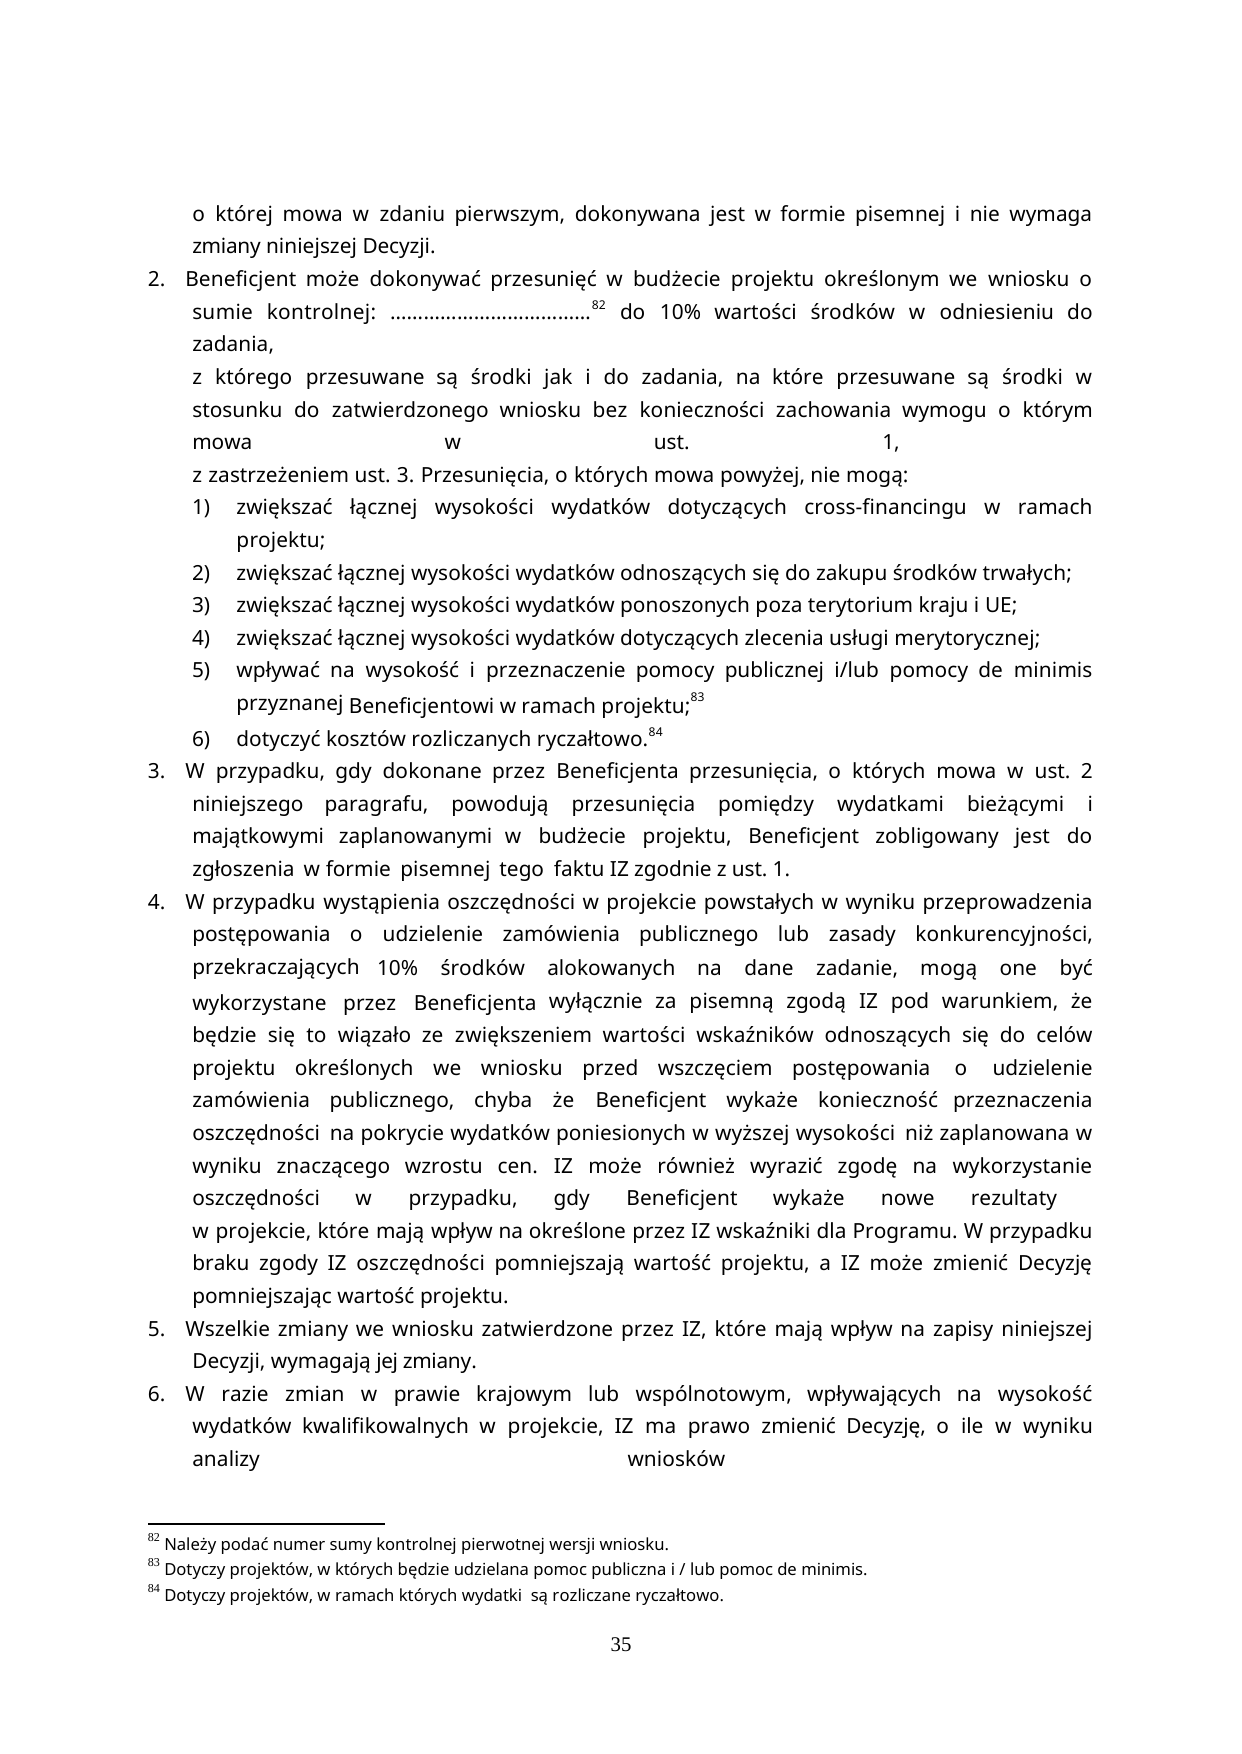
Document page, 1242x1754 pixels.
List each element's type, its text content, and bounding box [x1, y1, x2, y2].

list Beneficjent może dokonywać przesunięć w budżecie projektu określonym we wniosku o sumie kontrolnej: ……………………………… do 10% wartości środków w odniesieniu do zadania, z którego przesuwane są środki jak i do zadania, na które przesuwane są środki w stosunku do zatwierdzonego wniosku bez konieczności zachowania wymogu o którym mowa w ust. 1, z zastrzeżeniem ust. 3. Przesunięcia, o których mowa powyżej, nie mogą: [148, 264, 1093, 488]
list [148, 1379, 1093, 1473]
text 3) zwiększać łącznej wysokości wydatków ponoszonych poza terytorium kraju i UE; [192, 590, 1093, 619]
list W przypadku, gdy dokonane przez Beneficjenta przesunięcia, o których mowa w ust. 2 niniejszego paragrafu, powodują przesunięcia pomiędzy wydatkami bieżącymi i majątkowymi zaplanowanymi w budżecie projektu, Beneficjent zobligowany jest do zgłoszenia w formie pisemnej tego faktu IZ zgodnie z ust. 1. [148, 756, 1093, 883]
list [148, 199, 1093, 260]
text 1) zwiększać łącznej wysokości wydatków dotyczących cross-financingu w ramach projektu; [192, 492, 1093, 553]
text 5) wpływać na wysokość i przeznaczenie pomocy publicznej i/lub pomocy de minimis przyznanej Beneficjentowi w ramach projektu; [192, 656, 1093, 719]
text 6) dotyczyć kosztów rozliczanych ryczałtowo. [192, 724, 1093, 752]
list W przypadku wystąpienia oszczędności w projekcie powstałych w wyniku przeprowadzenia postępowania o udzielenie zamówienia publicznego lub zasady konkurencyjności, przekraczających 10% środków alokowanych na dane zadanie, mogą one być wykorzystane przez Beneficjenta wyłącznie za pisemną zgodą IZ pod warunkiem, że będzie się to wiązało ze zwiększeniem wartości wskaźników odnoszących się do celów projektu określonych we wniosku przed wszczęciem postępowania o udzielenie zamówienia publicznego, chyba że Beneficjent wykaże konieczność przeznaczenia oszczędności na pokrycie wydatków poniesionych w wyższej wysokości niż zaplanowana w wyniku znaczącego wzrostu cen. IZ może również wyrazić zgodę na wykorzystanie oszczędności w przypadku, gdy Beneficjent wykaże nowe rezultaty w projekcie, które mają wpływ na określone przez IZ wskaźniki dla Programu. W przypadku braku zgody IZ oszczędności pomniejszają wartość projektu, a IZ może zmienić Decyzję pomniejszając wartość projektu. [148, 887, 1093, 1309]
text 2) zwiększać łącznej wysokości wydatków odnoszących się do zakupu środków trwałych; [192, 558, 1093, 586]
list Wszelkie zmiany we wniosku zatwierdzone przez IZ, które mają wpływ na zapisy niniejszej Decyzji, wymagają jej zmiany. [148, 1314, 1093, 1375]
text 4) zwiększać łącznej wysokości wydatków dotyczących zlecenia usługi merytorycznej; [192, 623, 1093, 651]
